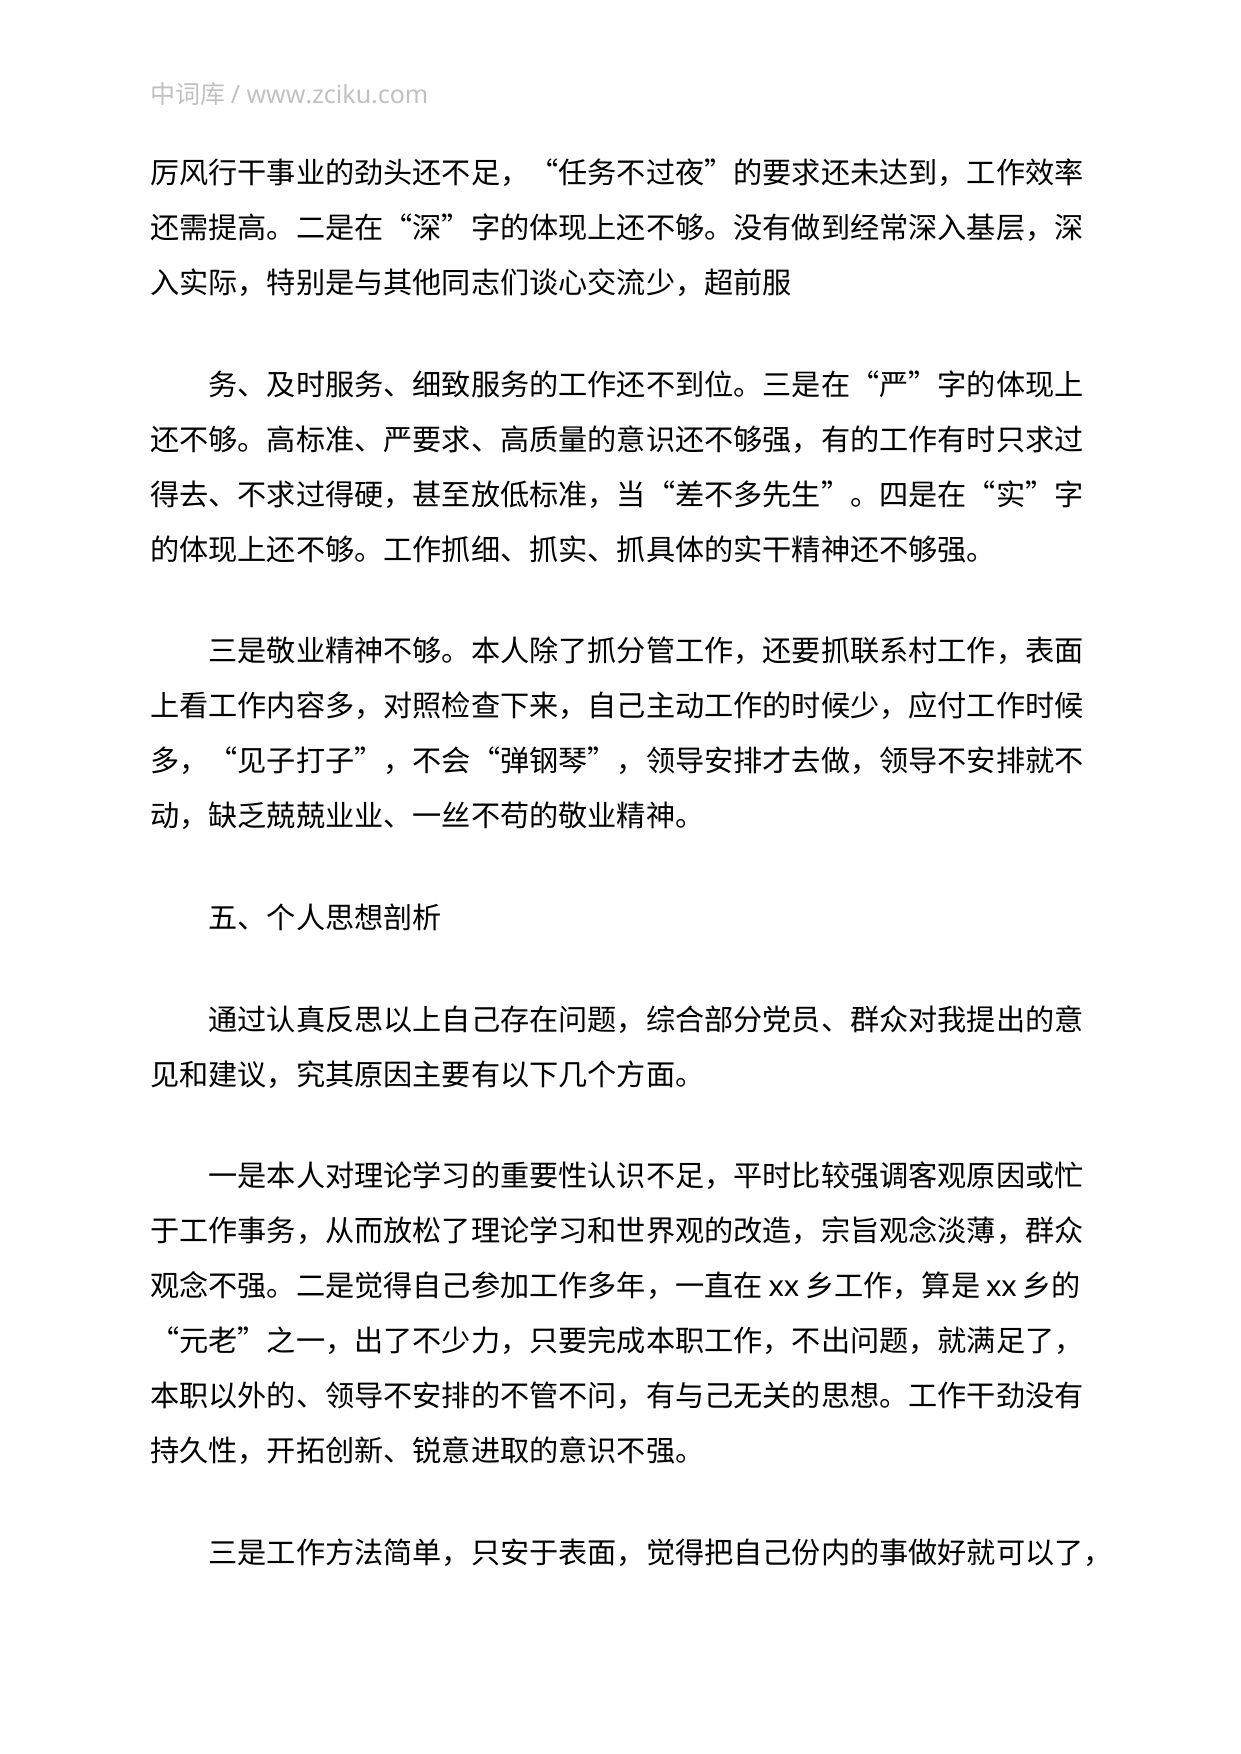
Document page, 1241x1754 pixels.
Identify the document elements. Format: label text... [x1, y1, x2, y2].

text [150, 1529, 1090, 1572]
text 一是本人对理论学习的重要性认识不足，平时比较强调客观原因或忙于工作事务，从而放松了理论学习和世界观的改造，宗旨观念淡薄，群众观念不强。二是觉得自己参加工作多年，一直在xx乡工作，算是xx乡的“元老”之一，出了不少力，只要完成本职工作，不出问题，就满足了，本职以外的、领导不安排的不管不问，有与己无关的思想。工作干劲没有持久性，开拓创新、锐意进取的意识不强。 [150, 1153, 1090, 1470]
text 务、及时服务、细致服务的工作还不到位。三是在“严”字的体现上还不够。高标准、严要求、高质量的意识还不够强，有的工作有时只求过得去、不求过得硬，甚至放低标准，当“差不多先生”。四是在“实”字的体现上还不够。工作抓细、抓实、抓具体的实干精神还不够强。 [150, 362, 1090, 568]
text 三是敬业精神不够。本人除了抓分管工作，还要抓联系村工作，表面上看工作内容多，对照检查下来，自己主动工作的时候少，应付工作时候多，“见子打子”，不会“弹钢琴”，领导安排才去做，领导不安排就不动，缺乏兢兢业业、一丝不苟的敬业精神。 [150, 628, 1090, 835]
text 五、个人思想剖析 [150, 894, 1090, 937]
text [150, 150, 1090, 302]
text 通过认真反思以上自己存在问题，综合部分党员、群众对我提出的意见和建议，究其原因主要有以下几个方面。 [150, 996, 1090, 1093]
